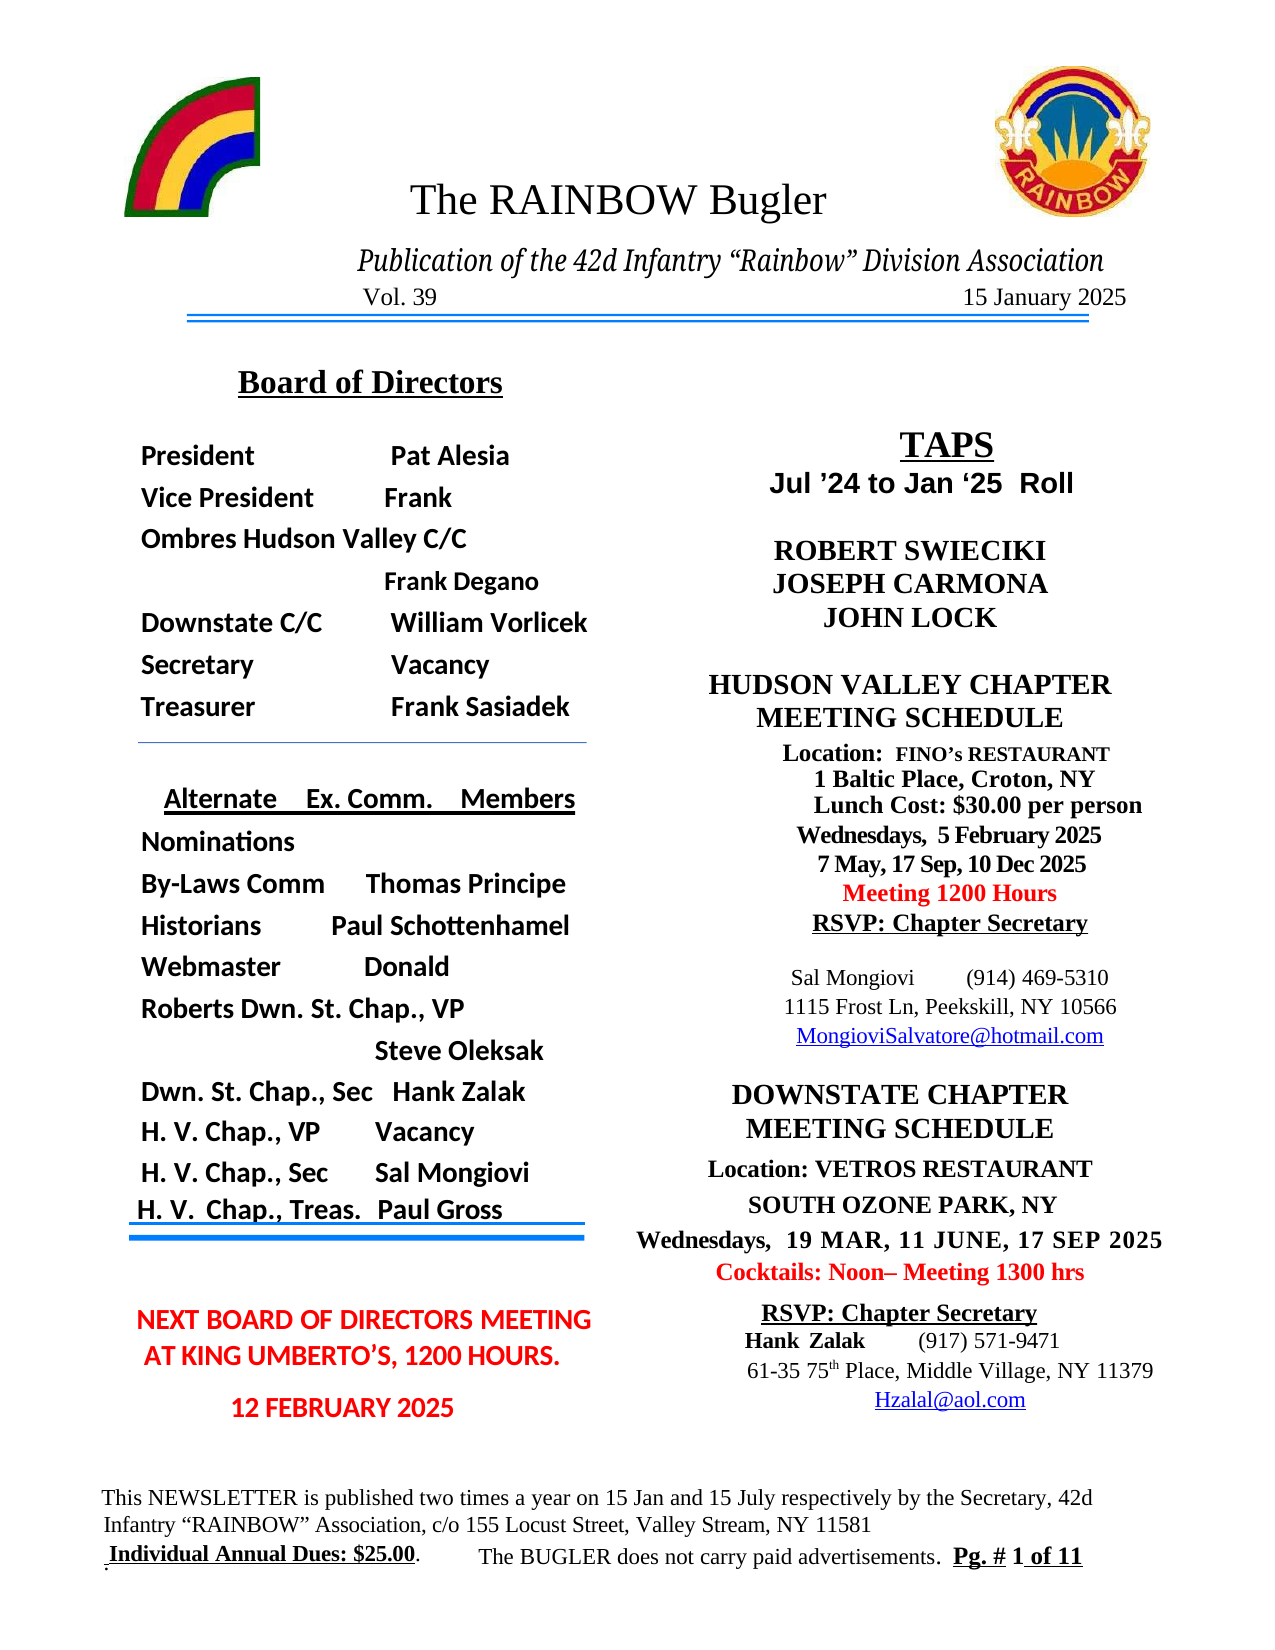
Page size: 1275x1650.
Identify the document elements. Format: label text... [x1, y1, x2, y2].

text H. V. Chap., VP Vacancy [141, 1115, 592, 1148]
text Board of Directors [149, 363, 592, 401]
subtitle DOWNSTATE CHAPTER MEETING SCHEDULE [664, 1077, 1136, 1144]
text RSVP: Chapter Secretary [679, 908, 1221, 937]
text Vol. 39 15 January 2025 [362, 282, 1221, 310]
text Lunch Cost: $30.00 per person [814, 793, 1172, 819]
text SOUTH OZONE PARK, NY [599, 1195, 1206, 1217]
text Location: FINO’s RESTAURANT [671, 743, 1221, 766]
text Nominations [141, 823, 592, 859]
text RSVP: Chapter Secretary [599, 1298, 1199, 1327]
text Meeting 1200 Hours [679, 878, 1221, 907]
text 12 FEBRUARY 2025 [69, 1389, 592, 1425]
title The RAINBOW Bugler [160, 174, 1076, 224]
picture [124, 77, 261, 217]
text Sal Mongiovi (914) 469-5310 [679, 964, 1221, 990]
text Wednesdays, 19 MAR, 11 JUNE, 17 SEP 2025 [599, 1230, 1199, 1253]
text 7 May, 17 Sep, 10 Dec 2025 [678, 849, 1221, 878]
text Jul ’24 to Jan ‘25 Roll [599, 466, 1221, 499]
text Downstate C/C William Vorlicek [141, 604, 592, 639]
picture [995, 66, 1151, 217]
text 1 Baltic Place, Croton, NY [814, 767, 1172, 793]
text H. V. Chap., Treas. Paul Gross [129, 1191, 592, 1227]
text Wednesdays, 5 February 2025 [678, 820, 1221, 849]
text The BUGLER does not carry paid advertisements. Pg. # 1 of 11 [478, 1541, 1221, 1569]
text ROBERT SWIECIKI [599, 533, 1221, 566]
text Secretary Vacancy [141, 646, 592, 681]
text Hank Zalak (917) 571-9471 [599, 1327, 1206, 1353]
text Webmaster Donald Roberts Dwn. St. Chap., VP Steve Oleksak Dwn. St. Chap., Sec Hank Zalak [141, 948, 548, 1109]
text President Pat Alesia Vice President Frank Ombres Hudson Valley C/C Frank Degano [141, 437, 554, 598]
text TAPS [824, 423, 1221, 466]
text H. V. Chap., Sec Sal Mongiovi [141, 1154, 592, 1190]
text Cocktails: Noon– Meeting 1300 hrs [599, 1265, 1201, 1283]
text .Individual Annual Dues: $25.00. [103, 1540, 424, 1576]
text 61-35 75th Place, Middle Village, NY 11379 Hzalal@aol.com [679, 1357, 1221, 1412]
text Publication of the 42d Infantry “Rainbow” Division Association [357, 239, 1221, 280]
text By-Laws Comm Thomas Principe Historians Paul Schottenhamel [141, 865, 588, 942]
text Alternate Ex. Comm. Members [164, 781, 592, 816]
text 1115 Frost Ln, Peekskill, NY 10566 MongioviSalvatore@hotmail.com [679, 993, 1221, 1049]
text HUDSON VALLEY CHAPTER MEETING SCHEDULE [599, 667, 1221, 734]
text Location: VETROS RESTAURANT [599, 1157, 1201, 1183]
text This NEWSLETTER is published two times a year on 15 Jan and 15 July respectively by the Secretary, 42d Infantry “RAINBOW” Association, c/o 155 Locust Street, Valley Stream, NY 11581 [101, 1484, 1156, 1537]
text NEXT BOARD OF DIRECTORS MEETING AT KING UMBERTO’S, 1200 HOURS. [69, 1301, 592, 1372]
text JOHN LOCK [599, 600, 1221, 633]
text Treasurer Frank Sasiadek [140, 688, 592, 723]
text JOSEPH CARMONA [599, 566, 1221, 600]
